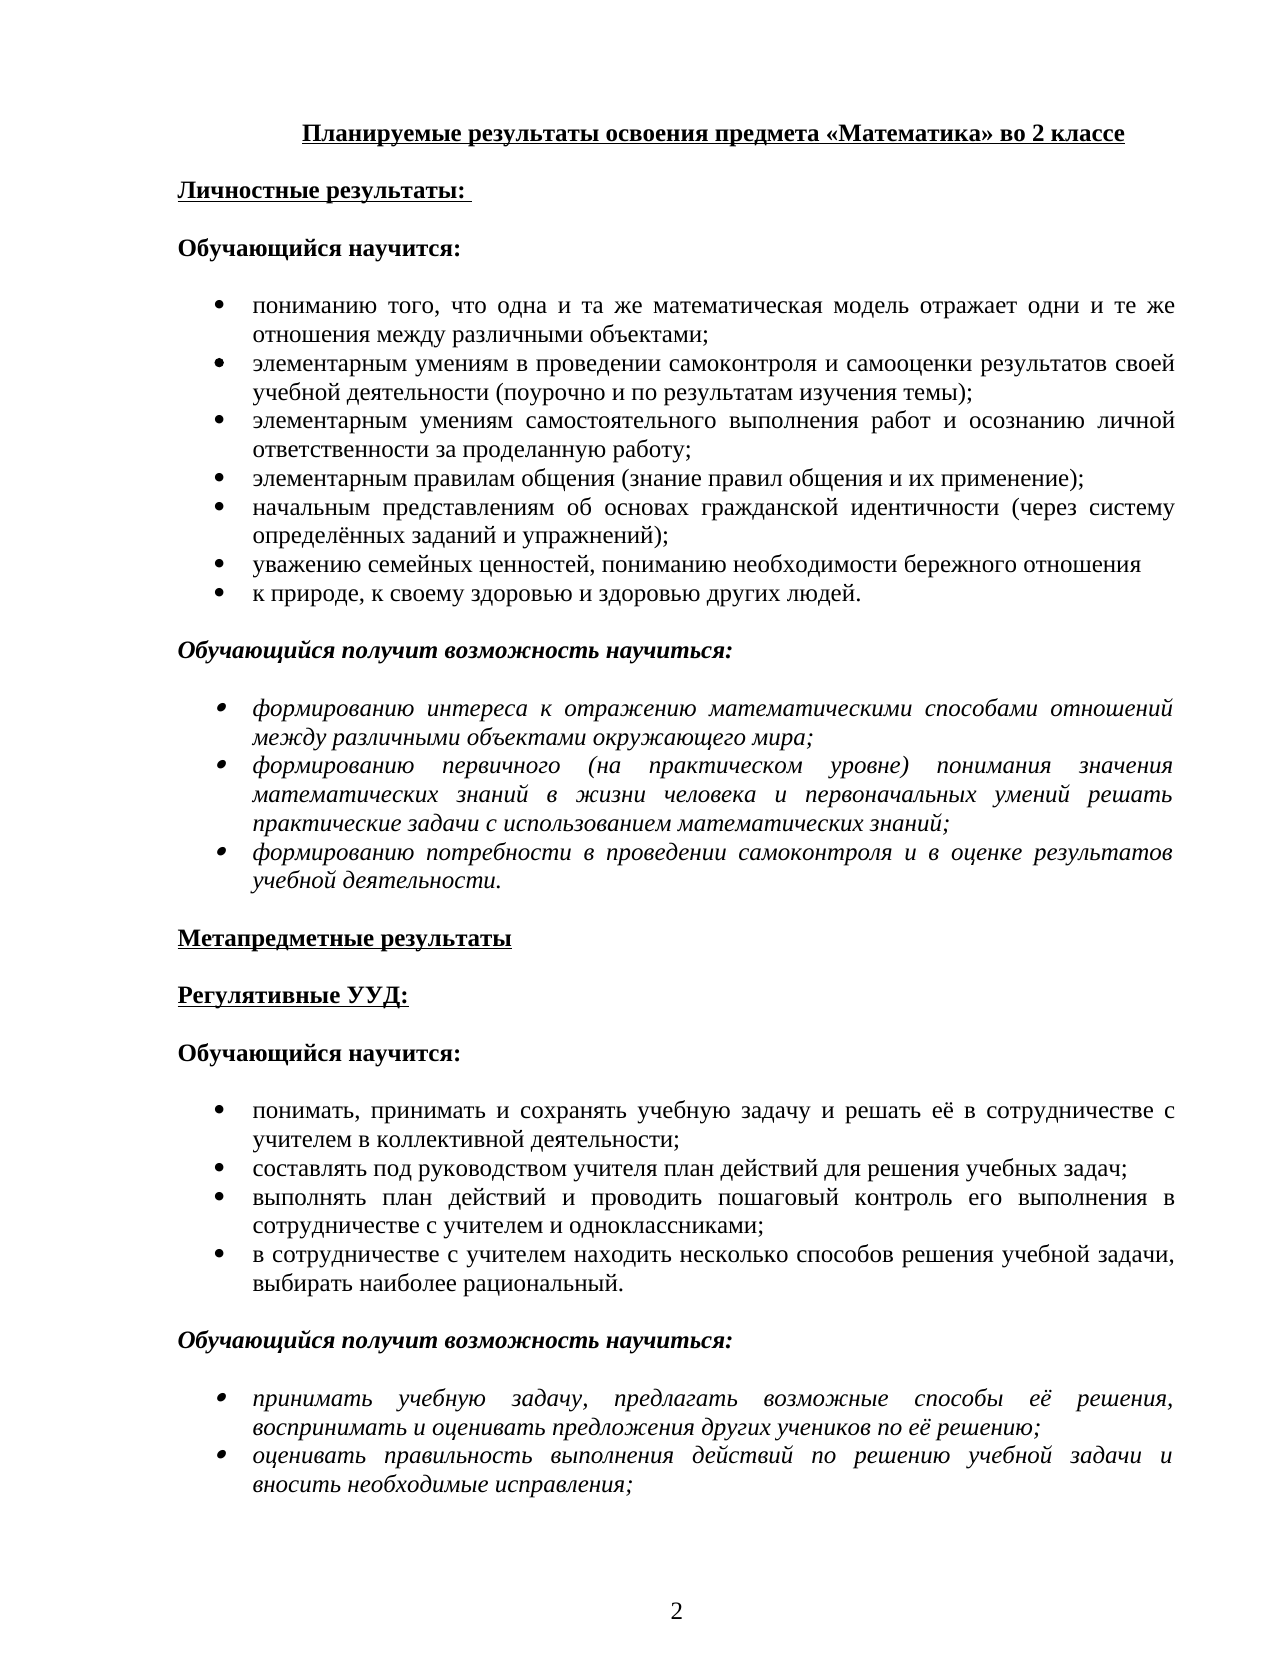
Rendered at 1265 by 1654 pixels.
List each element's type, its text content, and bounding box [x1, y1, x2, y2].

text Планируемые результаты освоения предмета «Математика» во 2 классе [177, 118, 1176, 147]
list элементарным умениям в проведении самоконтроля и самооценки результатов своей учебной деятельности (поурочно и по результатам изучения темы); [215, 348, 1176, 406]
list элементарным умениям самостоятельного выполнения работ и осознанию личной ответственности за проделанную работу; [215, 406, 1176, 463]
text Обучающийся научится: [177, 1038, 1176, 1067]
list формированию потребности в проведении самоконтроля и в оценке результатов учебной деятельности. [215, 837, 1176, 894]
list пониманию того, что одна и та же математическая модель отражает одни и те же отношения между различными объектами; [215, 291, 1176, 348]
list к природе, к своему здоровью и здоровью других людей. [215, 578, 1176, 607]
list формированию первичного (на практическом уровне) понимания значения математических знаний в жизни человека и первоначальных умений решать практические задачи с использованием математических знаний; [215, 751, 1176, 837]
list в сотрудничестве с учителем находить несколько способов решения учебной задачи, выбирать наиболее рациональный. [215, 1239, 1176, 1297]
list формированию интереса к отражению математическими способами отношений между различными объектами окружающего мира; [215, 693, 1176, 751]
text Обучающийся получит возможность научиться: [177, 1326, 1176, 1354]
list составлять под руководством учителя план действий для решения учебных задач; [215, 1153, 1176, 1182]
text Обучающийся научится: [177, 233, 1176, 262]
list понимать, принимать и сохранять учебную задачу и решать её в сотрудничестве с учителем в коллективной деятельности; [215, 1096, 1176, 1153]
text Личностные результаты: [177, 176, 1176, 204]
list оценивать правильность выполнения действий по решению учебной задачи и вносить необходимые исправления; [215, 1441, 1176, 1498]
list уважению семейных ценностей, пониманию необходимости бережного отношения [215, 549, 1176, 578]
text Метапредметные результаты [177, 923, 1176, 952]
list элементарным правилам общения (знание правил общения и их применение); [215, 463, 1176, 492]
text Обучающийся получит возможность научиться: [177, 636, 1176, 664]
text Регулятивные УУД: [177, 981, 1176, 1009]
list принимать учебную задачу, предлагать возможные способы её решения, воспринимать и оценивать предложения других учеников по её решению; [215, 1383, 1176, 1441]
list выполнять план действий и проводить пошаговый контроль его выполнения в сотрудничестве с учителем и одноклассниками; [215, 1182, 1176, 1239]
list начальным представлениям об основах гражданской идентичности (через систему определённых заданий и упражнений); [215, 492, 1176, 549]
